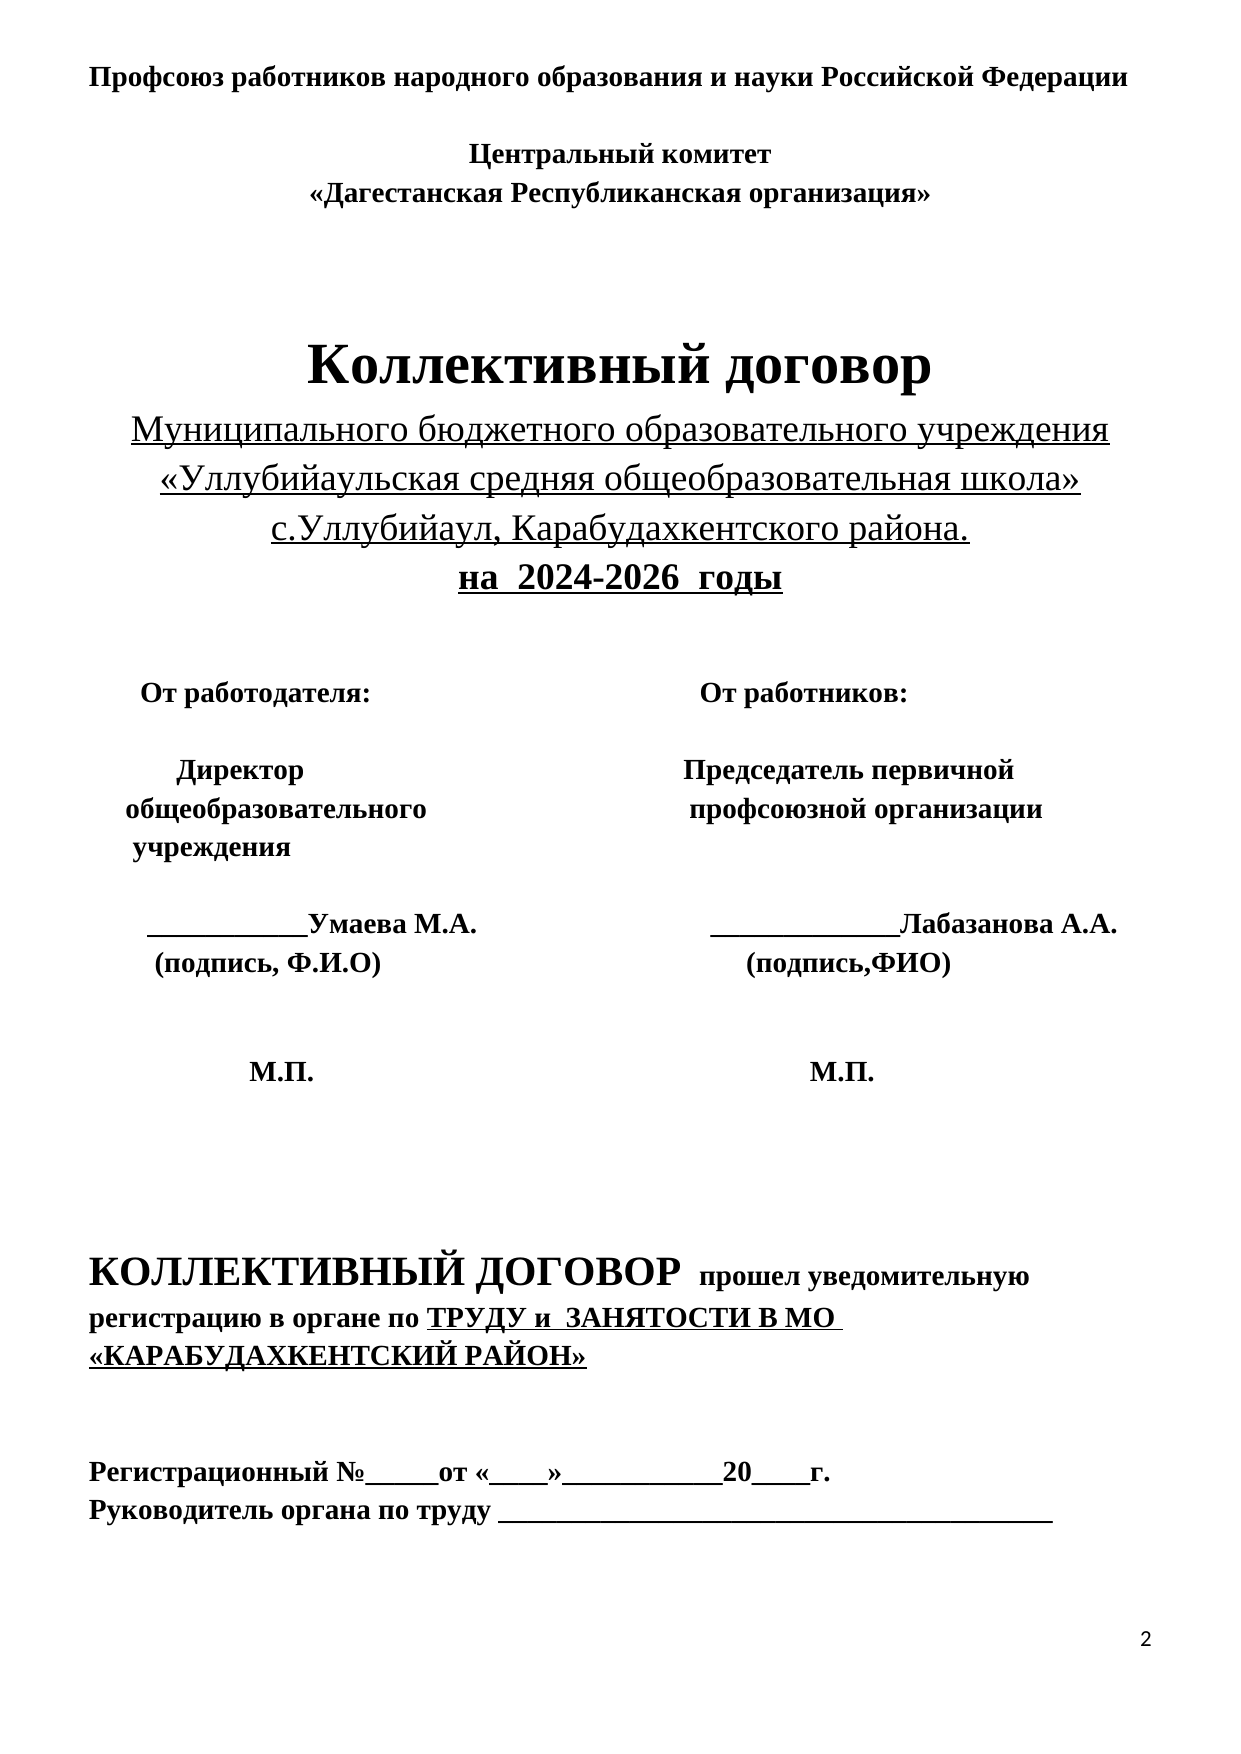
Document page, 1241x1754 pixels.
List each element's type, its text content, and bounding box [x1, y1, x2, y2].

text От работодателя: От работников: [89, 675, 1152, 709]
text Центральный комитет [89, 136, 1152, 170]
text (подпись, Ф.И.О) (подпись,ФИО) [89, 945, 1152, 978]
text Руководитель органа по труду ______________________________________ [89, 1492, 1152, 1526]
text Регистрационный №_____от «____»___________20____г. [89, 1454, 1152, 1487]
text Директор Председатель первичной [89, 752, 1152, 786]
text общеобразовательного профсоюзной организации [89, 791, 1152, 824]
text на 2024-2026 годы [89, 555, 1152, 598]
text «Уллубийаульская средняя общеобразовательная школа» [89, 456, 1152, 499]
text ___________Умаева М.А. _____________Лабазанова А.А. [89, 906, 1152, 940]
text учреждения [89, 829, 1152, 863]
text Коллективный договор [89, 329, 1152, 396]
text «Дагестанская Республиканская организация» [89, 175, 1152, 208]
text М.П. М.П. [89, 1054, 1152, 1088]
text Профсоюз работников народного образования и науки Российской Федерации [89, 59, 1152, 93]
text с.Уллубийаул, Карабудахкентского района. [89, 505, 1152, 548]
text Муниципального бюджетного образовательного учреждения [89, 406, 1152, 449]
text КОЛЛЕКТИВНЫЙ ДОГОВОР прошел уведомительную регистрацию в органе по ТРУДУ и ЗАНЯТОСТИ В МО «КАРАБУДАХКЕНТСКИЙ РАЙОН» [89, 1247, 1152, 1372]
